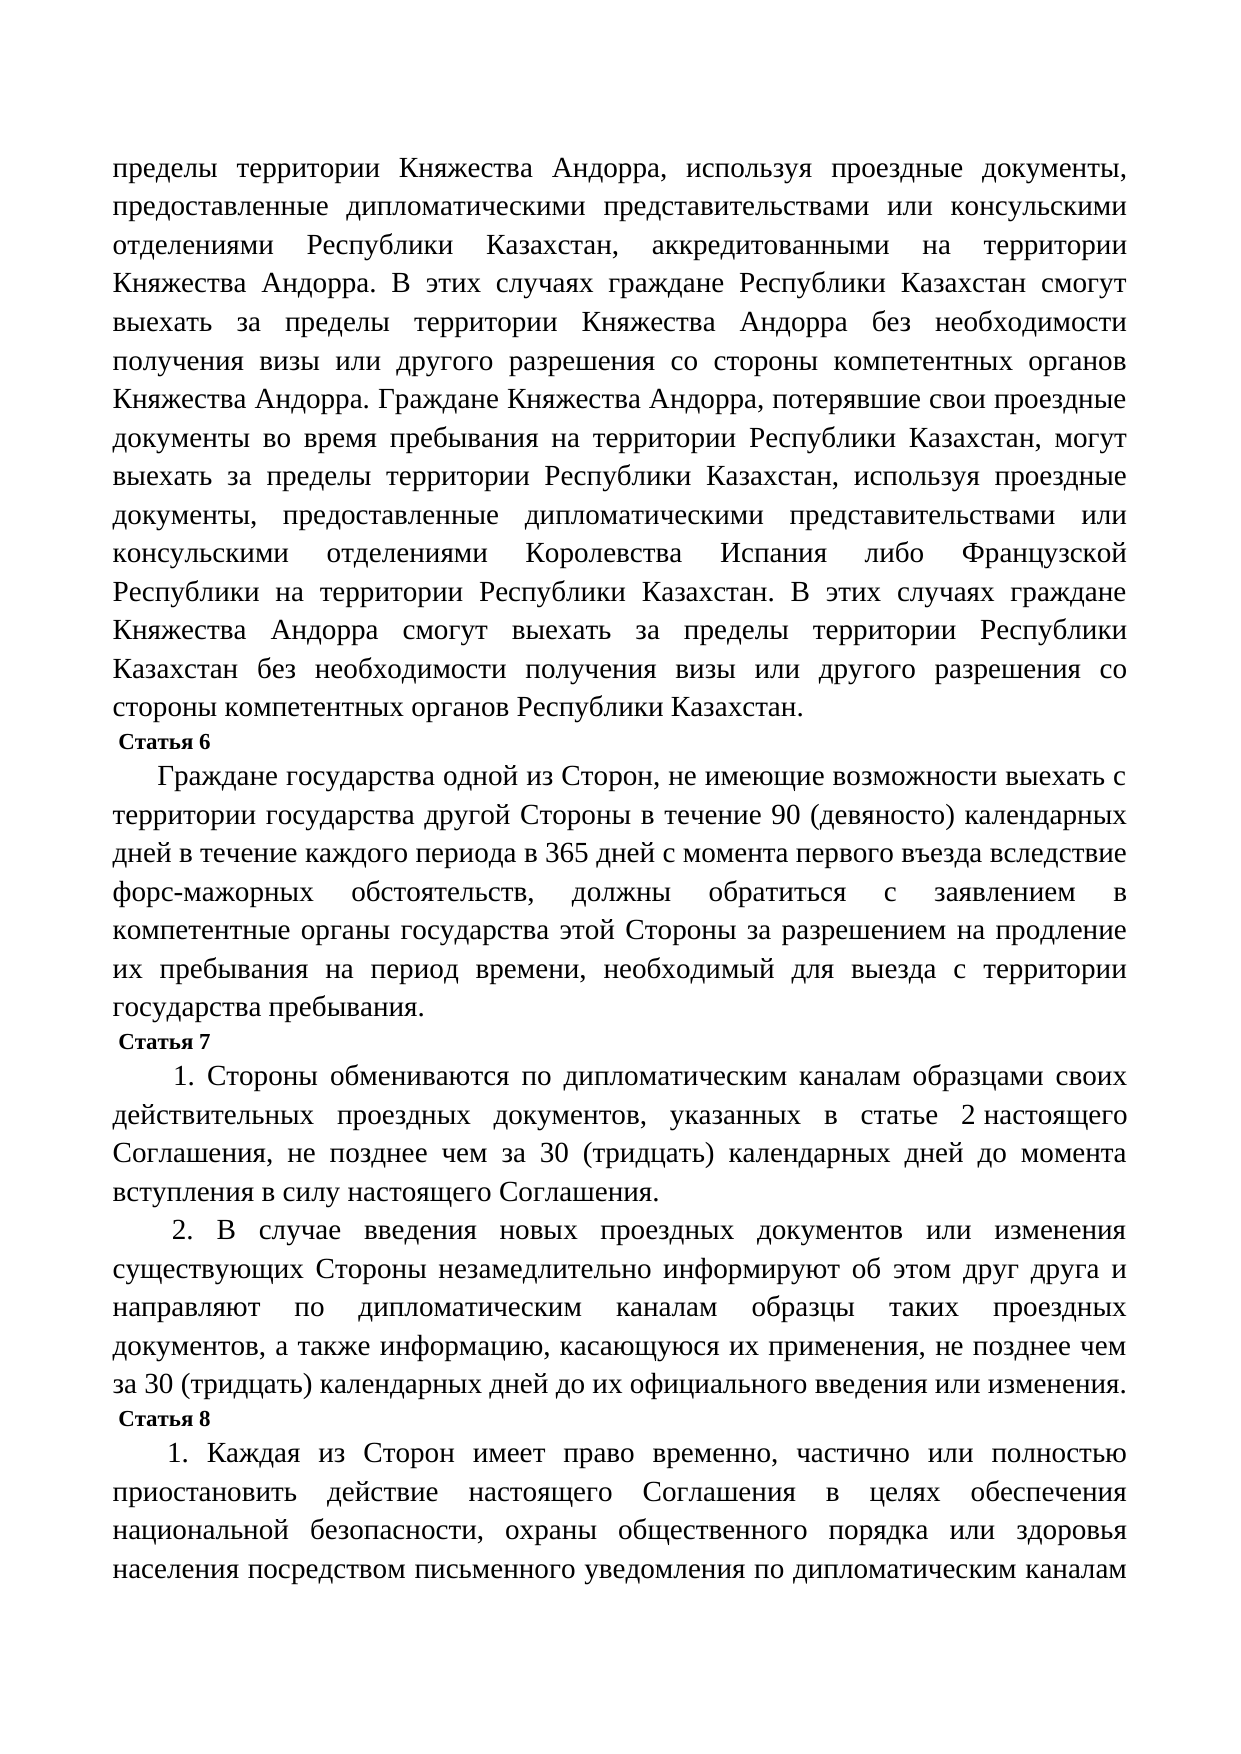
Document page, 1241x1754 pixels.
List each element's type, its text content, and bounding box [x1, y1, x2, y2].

text Статья 6 [112, 728, 1128, 754]
text Статья 7 [112, 1028, 1128, 1054]
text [112, 150, 1128, 723]
text Граждане государства одной из Сторон, не имеющие возможности выехать с территории государства другой Стороны в течение 90 (девяносто) календарных дней в течение каждого периода в 365 дней с момента первого въезда вследствие форс-мажорных обстоятельств, должны обратиться с заявлением в компетентные органы государства этой Стороны за разрешением на продление их пребывания на период времени, необходимый для выезда с территории государства пребывания. [112, 758, 1128, 1023]
text 1. Стороны обмениваются по дипломатическим каналам образцами своих действительных проездных документов, указанных в статье 2 настоящего Соглашения, не позднее чем за 30 (тридцать) календарных дней до момента вступления в силу настоящего Соглашения. [112, 1058, 1128, 1207]
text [112, 1435, 1128, 1584]
text 2. В случае введения новых проездных документов или изменения существующих Стороны незамедлительно информируют об этом друг друга и направляют по дипломатическим каналам образцы таких проездных документов, а также информацию, касающуюся их применения, не позднее чем за 30 (тридцать) календарных дней до их официального введения или изменения. [112, 1212, 1128, 1400]
text Статья 8 [112, 1405, 1128, 1432]
